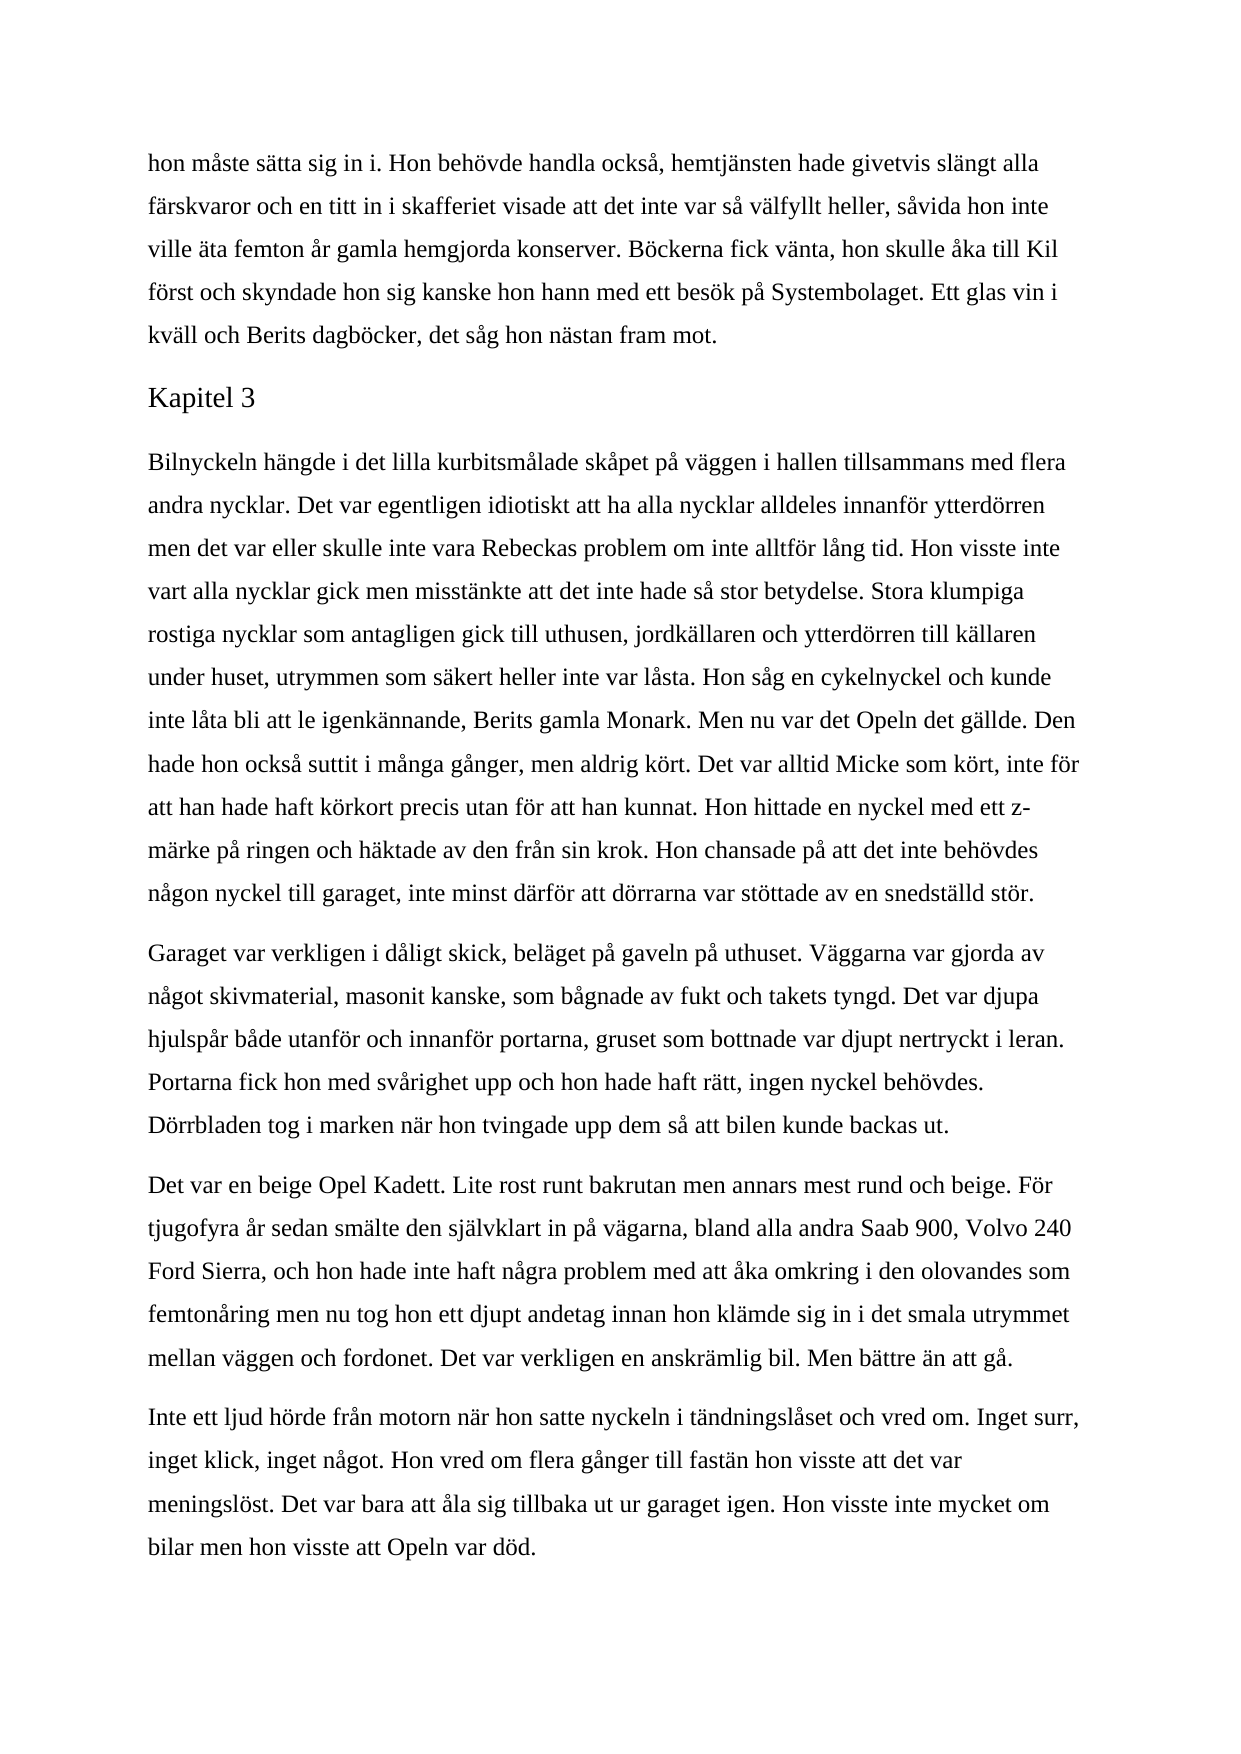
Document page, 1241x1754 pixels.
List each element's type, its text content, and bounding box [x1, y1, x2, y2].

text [148, 148, 1093, 349]
text Kapitel 3 [148, 380, 1093, 413]
text Garaget var verkligen i dåligt skick, beläget på gaveln på uthuset. Väggarna var gjorda av något skivmaterial, masonit kanske, som bågnade av fukt och takets tyngd. Det var djupa hjulspår både utanför och innanför portarna, gruset som bottnade var djupt nertryckt i leran. Portarna fick hon med svårighet upp och hon hade haft rätt, ingen nyckel behövdes. Dörrbladen tog i marken när hon tvingade upp dem så att bilen kunde backas ut. [148, 938, 1093, 1139]
text Det var en beige Opel Kadett. Lite rost runt bakrutan men annars mest rund och beige. För tjugofyra år sedan smälte den självklart in på vägarna, bland alla andra Saab 900, Volvo 240 Ford Sierra, och hon hade inte haft några problem med att åka omkring i den olovandes som femtonåring men nu tog hon ett djupt andetag innan hon klämde sig in i det smala utrymmet mellan väggen och fordonet. Det var verkligen en anskrämlig bil. Men bättre än att gå. [148, 1170, 1093, 1371]
text Inte ett ljud hörde från motorn när hon satte nyckeln i tändningslåset och vred om. Inget surr, inget klick, inget något. Hon vred om flera gånger till fastän hon visste att det var meningslöst. Det var bara att åla sig tillbaka ut ur garaget igen. Hon visste inte mycket om bilar men hon visste att Opeln var död. [148, 1402, 1093, 1561]
text Bilnyckeln hängde i det lilla kurbitsmålade skåpet på väggen i hallen tillsammans med flera andra nycklar. Det var egentligen idiotiskt att ha alla nycklar alldeles innanför ytterdörren men det var eller skulle inte vara Rebeckas problem om inte alltför lång tid. Hon visste inte vart alla nycklar gick men misstänkte att det inte hade så stor betydelse. Stora klumpiga rostiga nycklar som antagligen gick till uthusen, jordkällaren och ytterdörren till källaren under huset, utrymmen som säkert heller inte var låsta. Hon såg en cykelnyckel och kunde inte låta bli att le igenkännande, Berits gamla Monark. Men nu var det Opeln det gällde. Den hade hon också suttit i många gånger, men aldrig kört. Det var alltid Micke som kört, inte för att han hade haft körkort precis utan för att han kunnat. Hon hittade en nyckel med ett z-märke på ringen och häktade av den från sin krok. Hon chansade på att det inte behövdes någon nyckel till garaget, inte minst därför att dörrarna var stöttade av en snedställd stör. [148, 447, 1093, 907]
